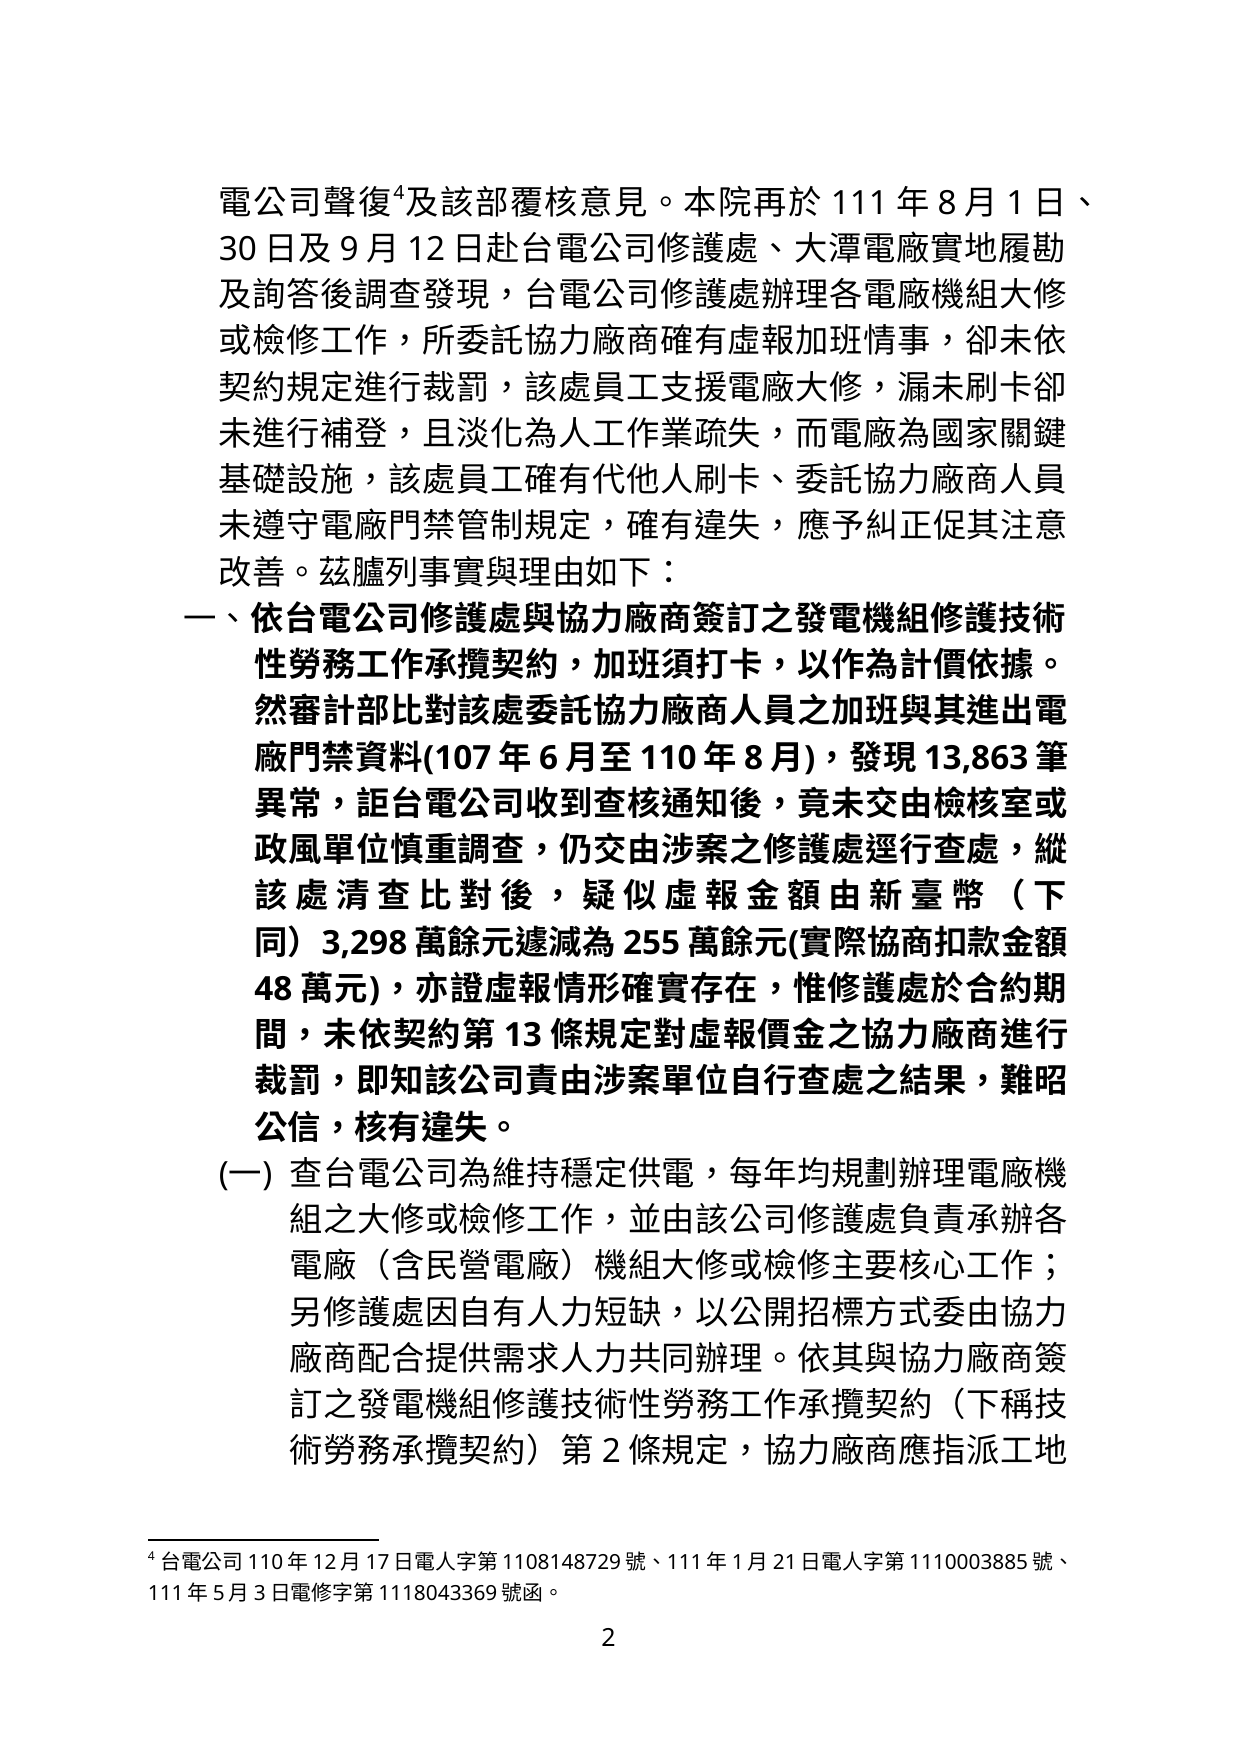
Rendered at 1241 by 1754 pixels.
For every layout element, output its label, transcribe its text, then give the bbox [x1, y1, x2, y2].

subtitle 依台電公司修護處與協力廠商簽訂之發電機組修護技術性勞務工作承攬契約，加班須打卡，以作為計價依據。然審計部比對該處委託協力廠商人員之加班與其進出電廠門禁資料(107年6月至110年8月)，發現13,863筆異常，詎台電公司收到查核通知後，竟未交由檢核室或政風單位慎重調查，仍交由涉案之修護處逕行查處，縱該處清查比對後，疑似虛報金額由新臺幣（下同）3,298萬餘元遽減為255萬餘元(實際協商扣款金額48萬元)，亦證虛報情形確實存在，惟修護處於合約期間，未依契約第13條規定對虛報價金之協力廠商進行裁罰，即知該公司責由涉案單位自行查處之結果，難昭公信，核有違失。 [183, 593, 1069, 1148]
